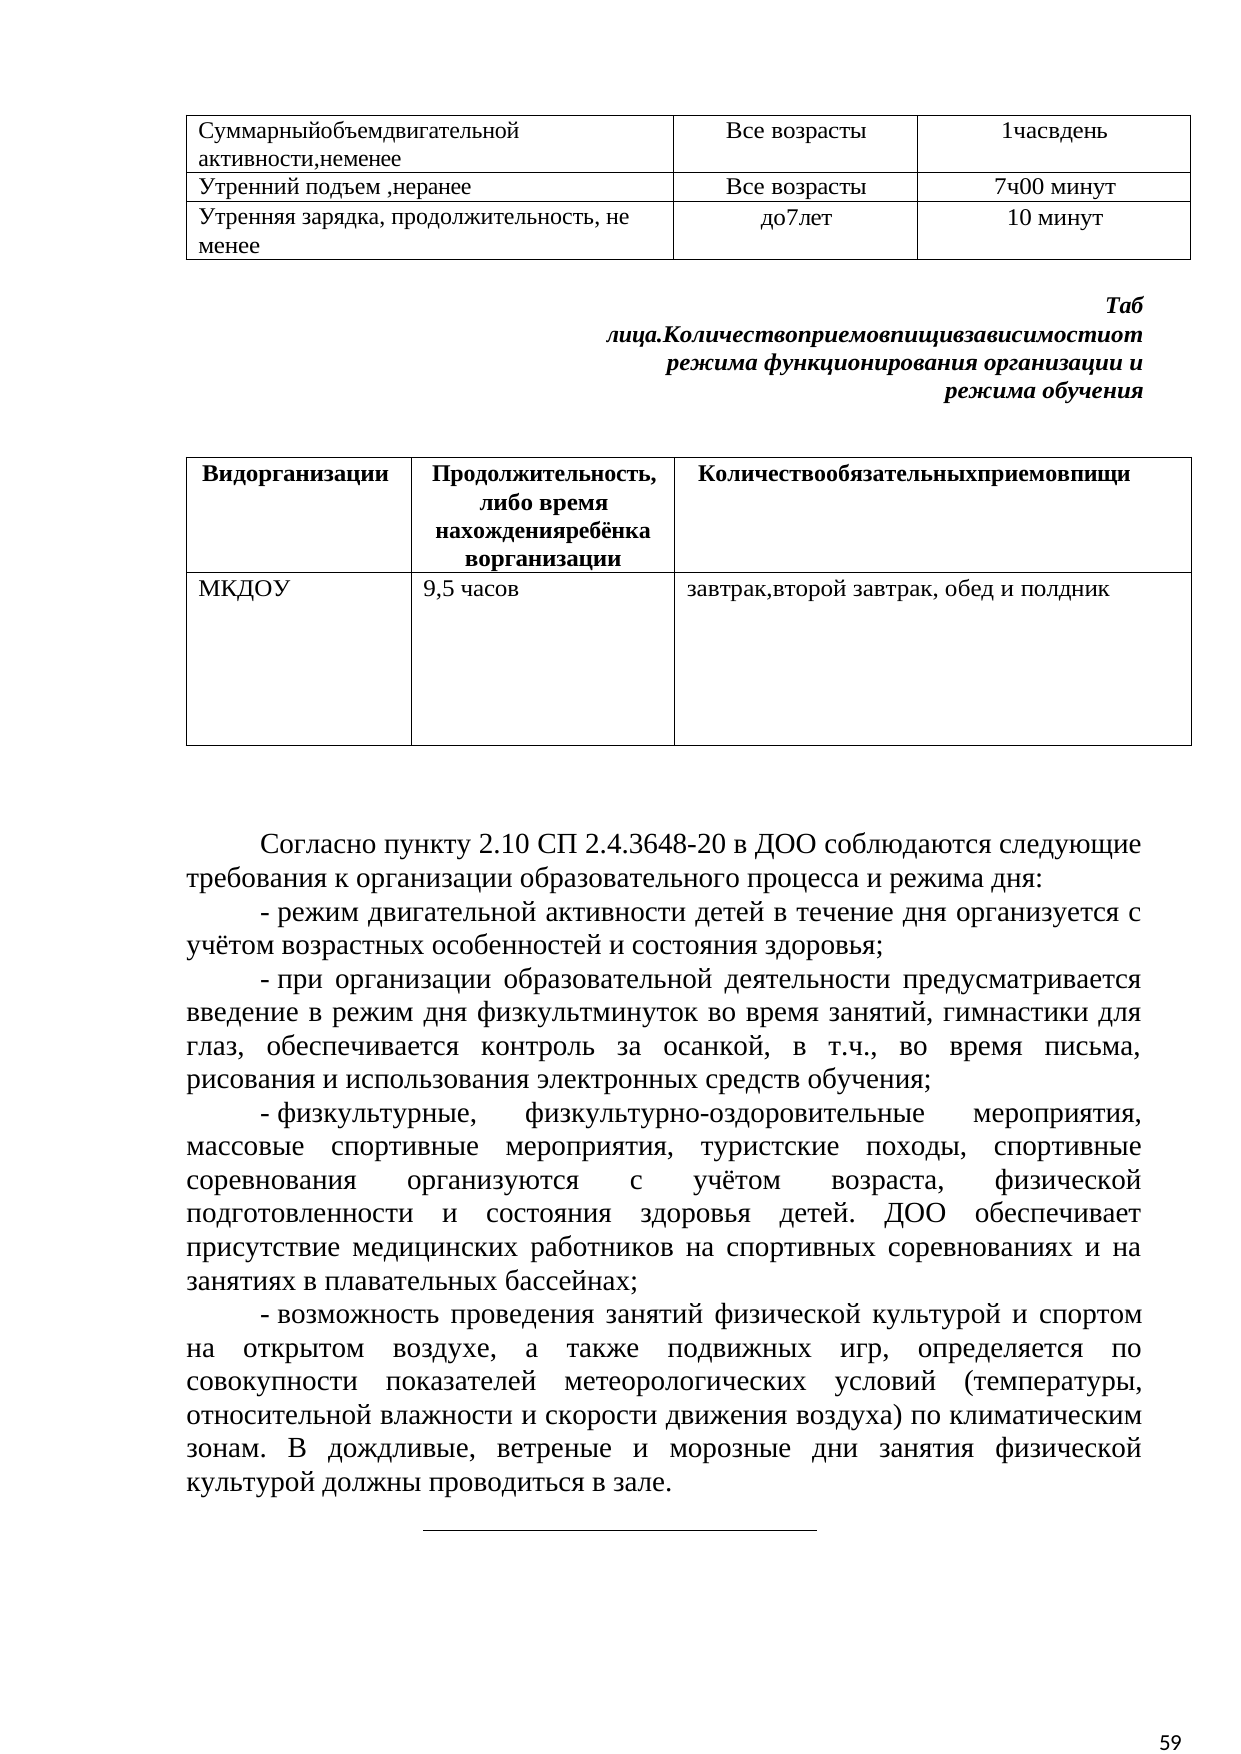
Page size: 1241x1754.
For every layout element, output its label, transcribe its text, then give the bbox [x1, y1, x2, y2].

table_cell 10 минут [918, 202, 1190, 259]
table_header Продолжительность, либо время нахожденияребёнка ворганизации [412, 458, 674, 572]
table_cell Утренняя зарядка, продолжительность, не менее [187, 202, 673, 259]
text Таблица.Количествоприемовпищивзависимостиотрежима функционирования организации и режима обучения [597, 291, 1143, 404]
table_cell до7лет [674, 202, 917, 259]
table_cell МКДОУ [187, 573, 411, 745]
table_header Видорганизации [187, 458, 411, 572]
table_cell завтрак,второй завтрак, обед и полдник [675, 573, 1191, 745]
list режим двигательной активности детей в течение дня организуется с учётом возрастных особенностей и состояния здоровья; [186, 894, 1142, 961]
table_header 1часвдень [918, 116, 1190, 172]
list физкультурные, физкультурно-оздоровительные мероприятия, массовые спортивные мероприятия, туристские походы, спортивные соревнования организуются с учётом возраста, физической подготовленности и состояния здоровья детей. ДОО обеспечивает присутствие медицинских работников на спортивных соревнованиях и на занятиях в плавательных бассейнах; [186, 1095, 1142, 1296]
list возможность проведения занятий физической культурой и спортом на открытом воздухе, а также подвижных игр, определяется по совокупности показателей метеорологических условий (температуры, относительной влажности и скорости движения воздуха) по климатическим зонам. В дождливые, ветреные и морозные дни занятия физической культурой должны проводиться в зале. [186, 1296, 1143, 1497]
table_cell Все возрасты [674, 173, 917, 201]
text Согласно пункту 2.10 СП 2.4.3648-20 в ДОО соблюдаются следующие требования к организации образовательного процесса и режима дня: [186, 827, 1143, 894]
table_cell 9,5 часов [412, 573, 674, 745]
table_cell Утренний подъем ,неранее [187, 173, 673, 201]
table_header Количествообязательныхприемовпищи [675, 458, 1191, 572]
table_header Все возрасты [674, 116, 917, 172]
table_cell 7ч00 минут [918, 173, 1190, 201]
table_header Суммарныйобъемдвигательной активности,неменее [187, 116, 673, 172]
list при организации образовательной деятельности предусматривается введение в режим дня физкультминуток во время занятий, гимнастики для глаз, обеспечивается контроль за осанкой, в т.ч., во время письма, рисования и использования электронных средств обучения; [186, 961, 1142, 1095]
